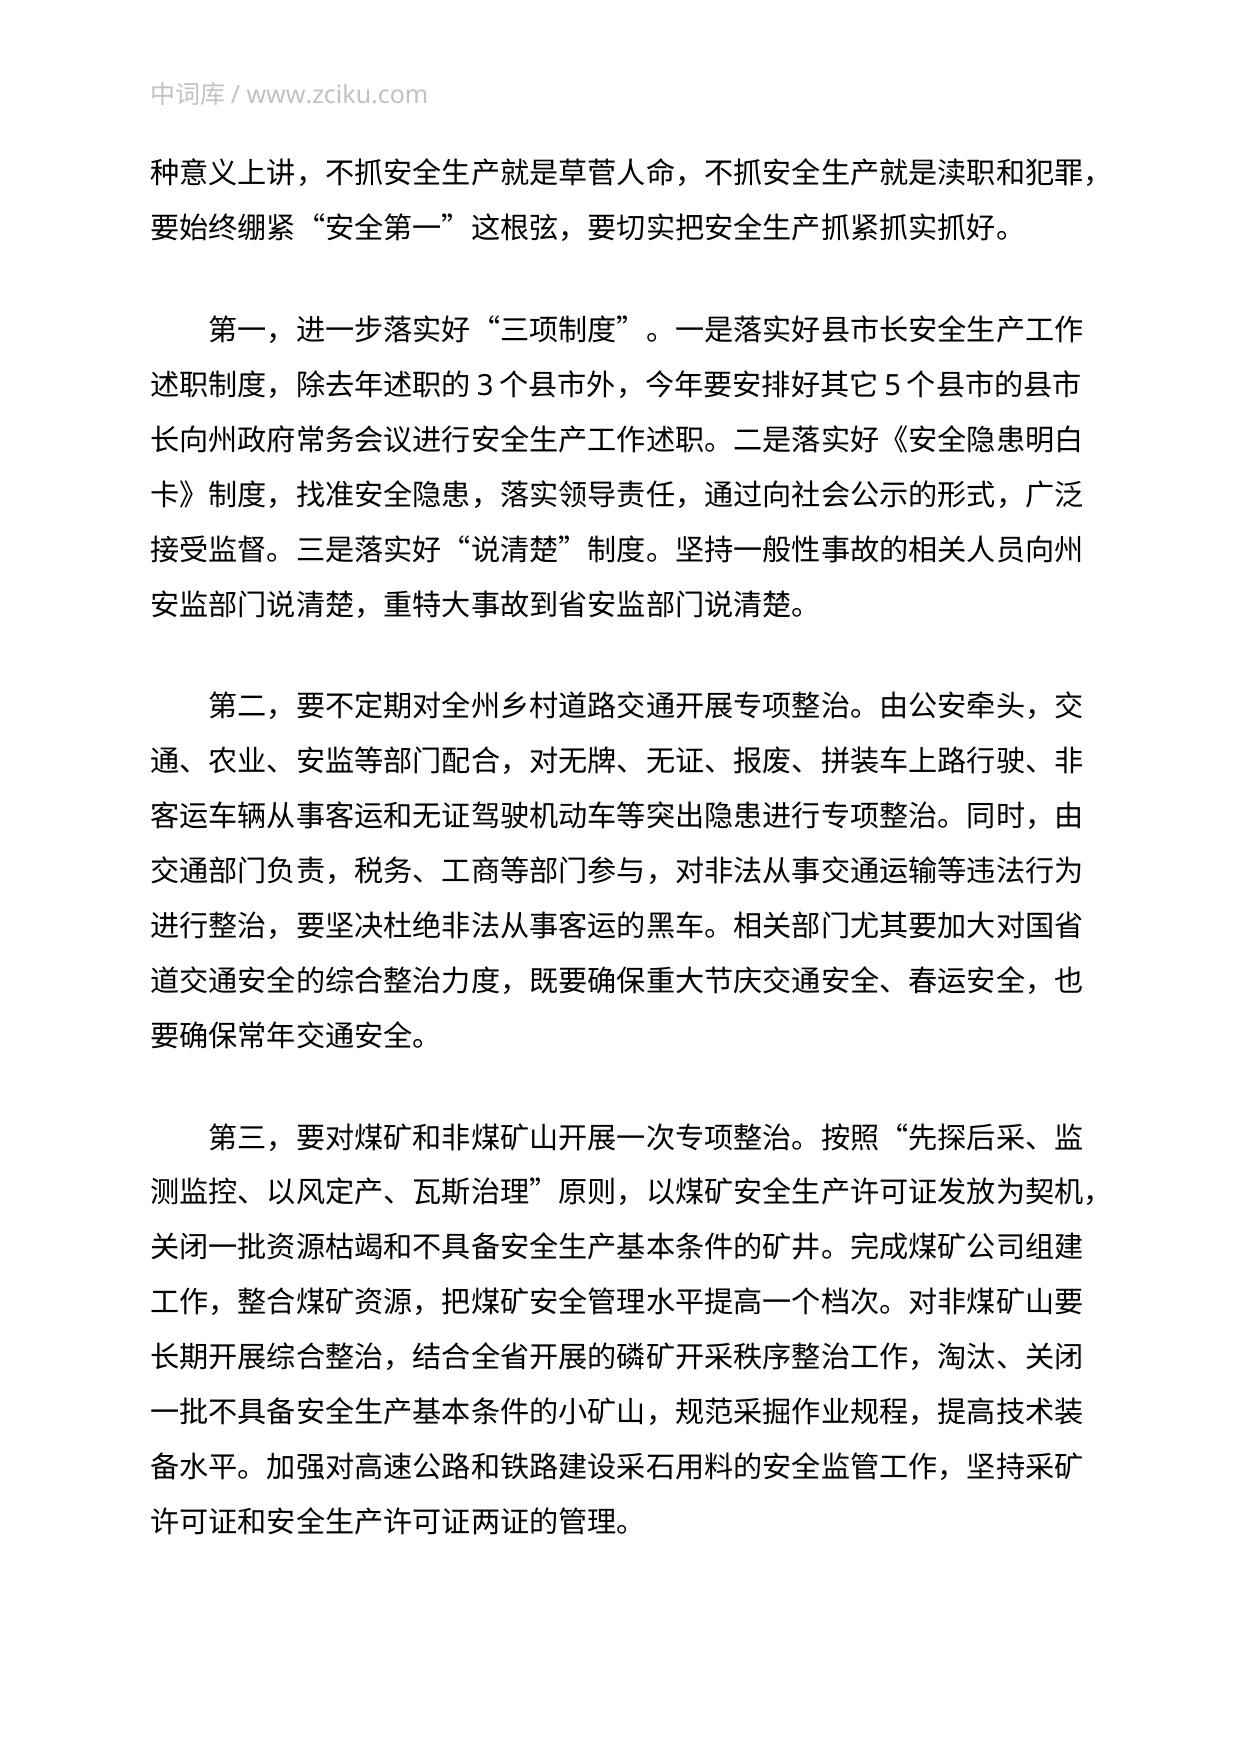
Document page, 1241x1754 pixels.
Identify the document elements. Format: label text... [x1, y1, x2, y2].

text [150, 150, 1090, 247]
text 第二，要不定期对全州乡村道路交通开展专项整治。由公安牵头，交通、农业、安监等部门配合，对无牌、无证、报废、拼装车上路行驶、非客运车辆从事客运和无证驾驶机动车等突出隐患进行专项整治。同时，由交通部门负责，税务、工商等部门参与，对非法从事交通运输等违法行为进行整治，要坚决杜绝非法从事客运的黑车。相关部门尤其要加大对国省道交通安全的综合整治力度，既要确保重大节庆交通安全、春运安全，也要确保常年交通安全。 [150, 683, 1090, 1055]
text 第一，进一步落实好“三项制度”。一是落实好县市长安全生产工作述职制度，除去年述职的3个县市外，今年要安排好其它5个县市的县市长向州政府常务会议进行安全生产工作述职。二是落实好《安全隐患明白卡》制度，找准安全隐患，落实领导责任，通过向社会公示的形式，广泛接受监督。三是落实好“说清楚”制度。坚持一般性事故的相关人员向州安监部门说清楚，重特大事故到省安监部门说清楚。 [150, 307, 1090, 623]
text 第三，要对煤矿和非煤矿山开展一次专项整治。按照“先探后采、监测监控、以风定产、瓦斯治理”原则，以煤矿安全生产许可证发放为契机，关闭一批资源枯竭和不具备安全生产基本条件的矿井。完成煤矿公司组建工作，整合煤矿资源，把煤矿安全管理水平提高一个档次。对非煤矿山要长期开展综合整治，结合全省开展的磷矿开采秩序整治工作，淘汰、关闭一批不具备安全生产基本条件的小矿山，规范采掘作业规程，提高技术装备水平。加强对高速公路和铁路建设采石用料的安全监管工作，坚持采矿许可证和安全生产许可证两证的管理。 [150, 1114, 1090, 1541]
